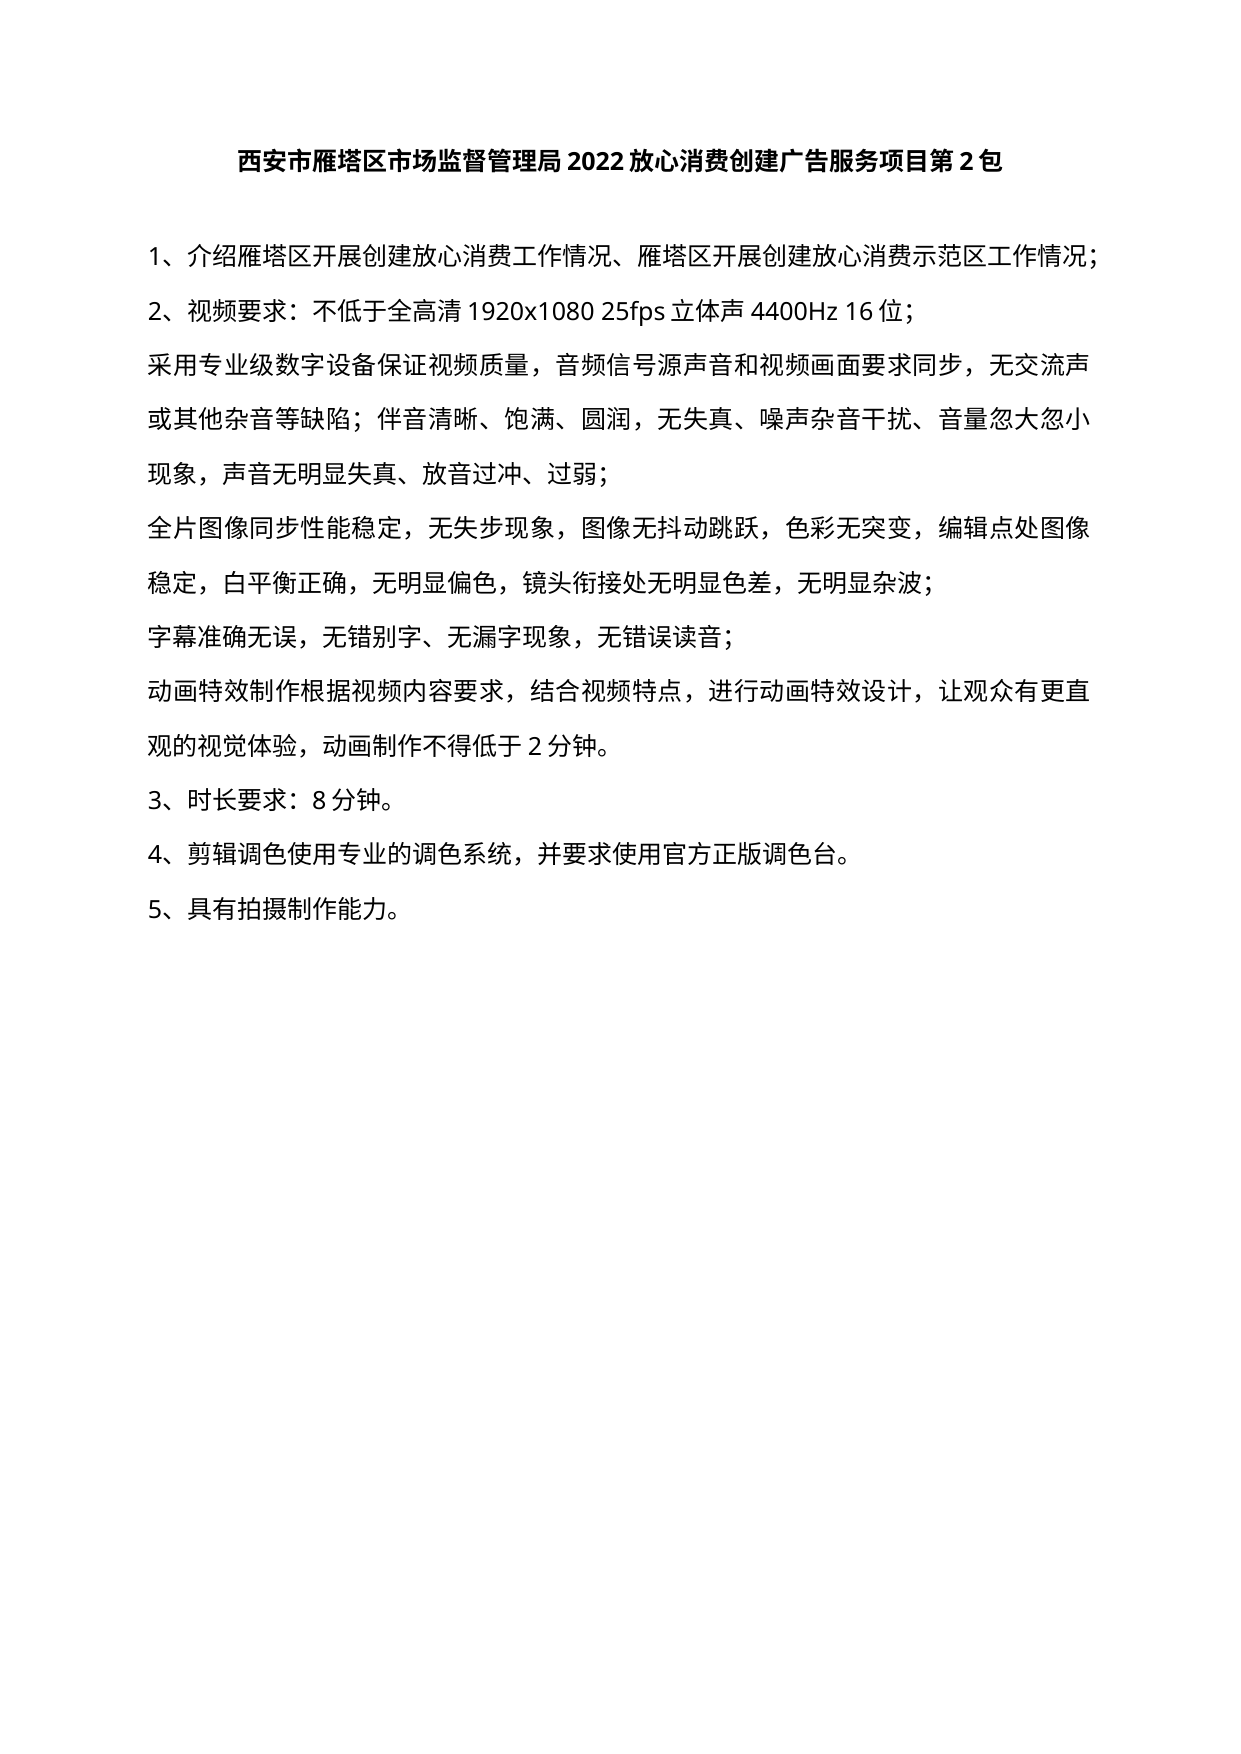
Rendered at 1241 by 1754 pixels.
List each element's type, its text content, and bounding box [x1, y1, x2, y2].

text 1、介绍雁塔区开展创建放心消费工作情况、雁塔区开展创建放心消费示范区工作情况； [148, 237, 1093, 273]
text 西安市雁塔区市场监督管理局2022放心消费创建广告服务项目第2包 [148, 141, 1093, 177]
text 动画特效制作根据视频内容要求，结合视频特点，进行动画特效设计，让观众有更直观的视觉体验，动画制作不得低于2分钟。 [148, 672, 1093, 762]
text 2、视频要求：不低于全高清1920x1080 25fps立体声4400Hz 16位； [148, 291, 1093, 327]
text 5、具有拍摄制作能力。 [148, 889, 1093, 926]
text 3、时长要求：8分钟。 [148, 781, 1093, 817]
text 字幕准确无误，无错别字、无漏字现象，无错误读音； [148, 617, 1093, 654]
text 4、剪辑调色使用专业的调色系统，并要求使用官方正版调色台。 [148, 835, 1093, 871]
text 全片图像同步性能稳定，无失步现象，图像无抖动跳跃，色彩无突变，编辑点处图像稳定，白平衡正确，无明显偏色，镜头衔接处无明显色差，无明显杂波； [148, 509, 1093, 599]
text 采用专业级数字设备保证视频质量，音频信号源声音和视频画面要求同步，无交流声或其他杂音等缺陷；伴音清晰、饱满、圆润，无失真、噪声杂音干扰、音量忽大忽小现象，声音无明显失真、放音过冲、过弱； [148, 346, 1093, 491]
